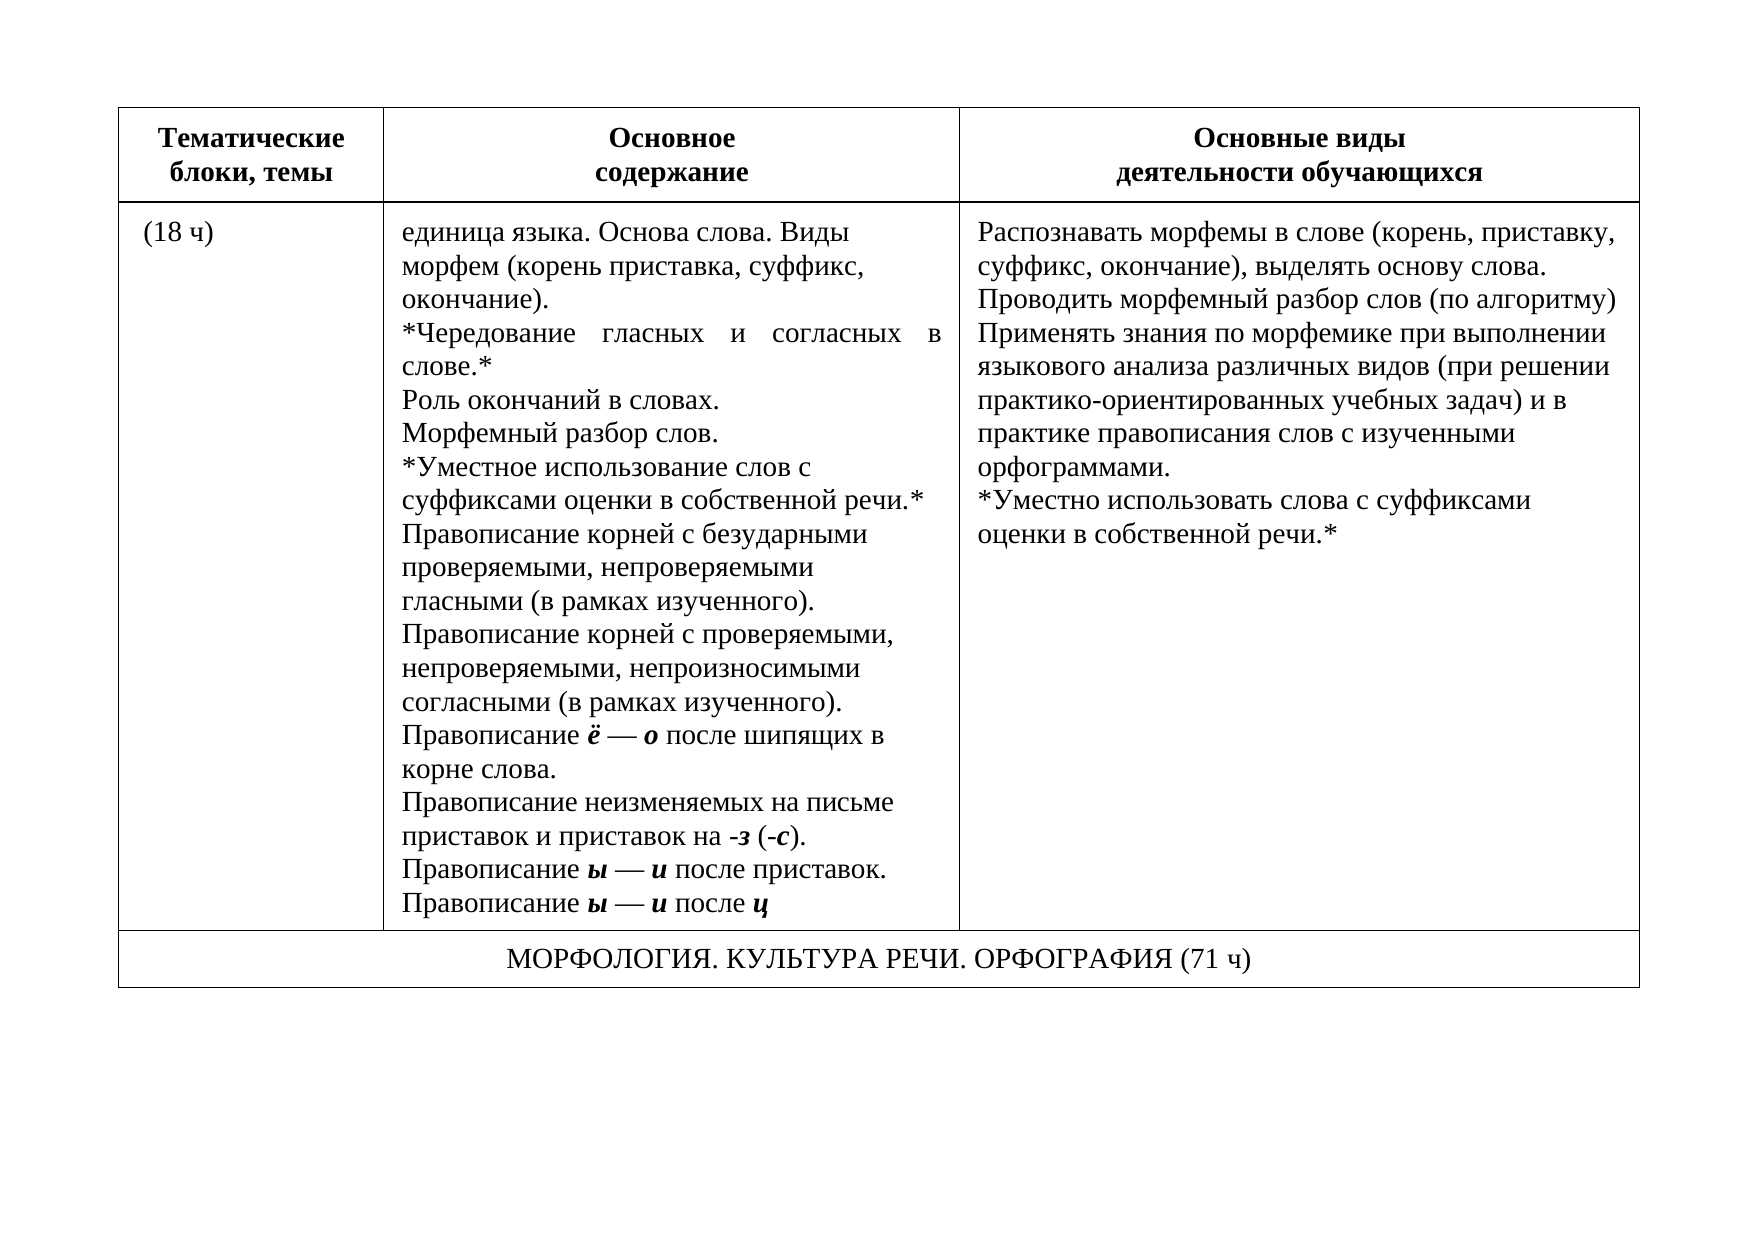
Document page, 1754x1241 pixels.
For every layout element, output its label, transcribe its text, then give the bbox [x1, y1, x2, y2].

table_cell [384, 203, 959, 930]
table_header Основные виды деятельности обучающихся [960, 108, 1639, 201]
table_header Тематические блоки, темы [119, 108, 383, 201]
table_cell Морфемика. Орфография (18 ч) [119, 203, 383, 930]
table_cell Морфология. Культура речи. Орфография (71 ч) [119, 931, 1639, 987]
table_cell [960, 203, 1639, 930]
table_header Основное содержание [384, 108, 959, 201]
